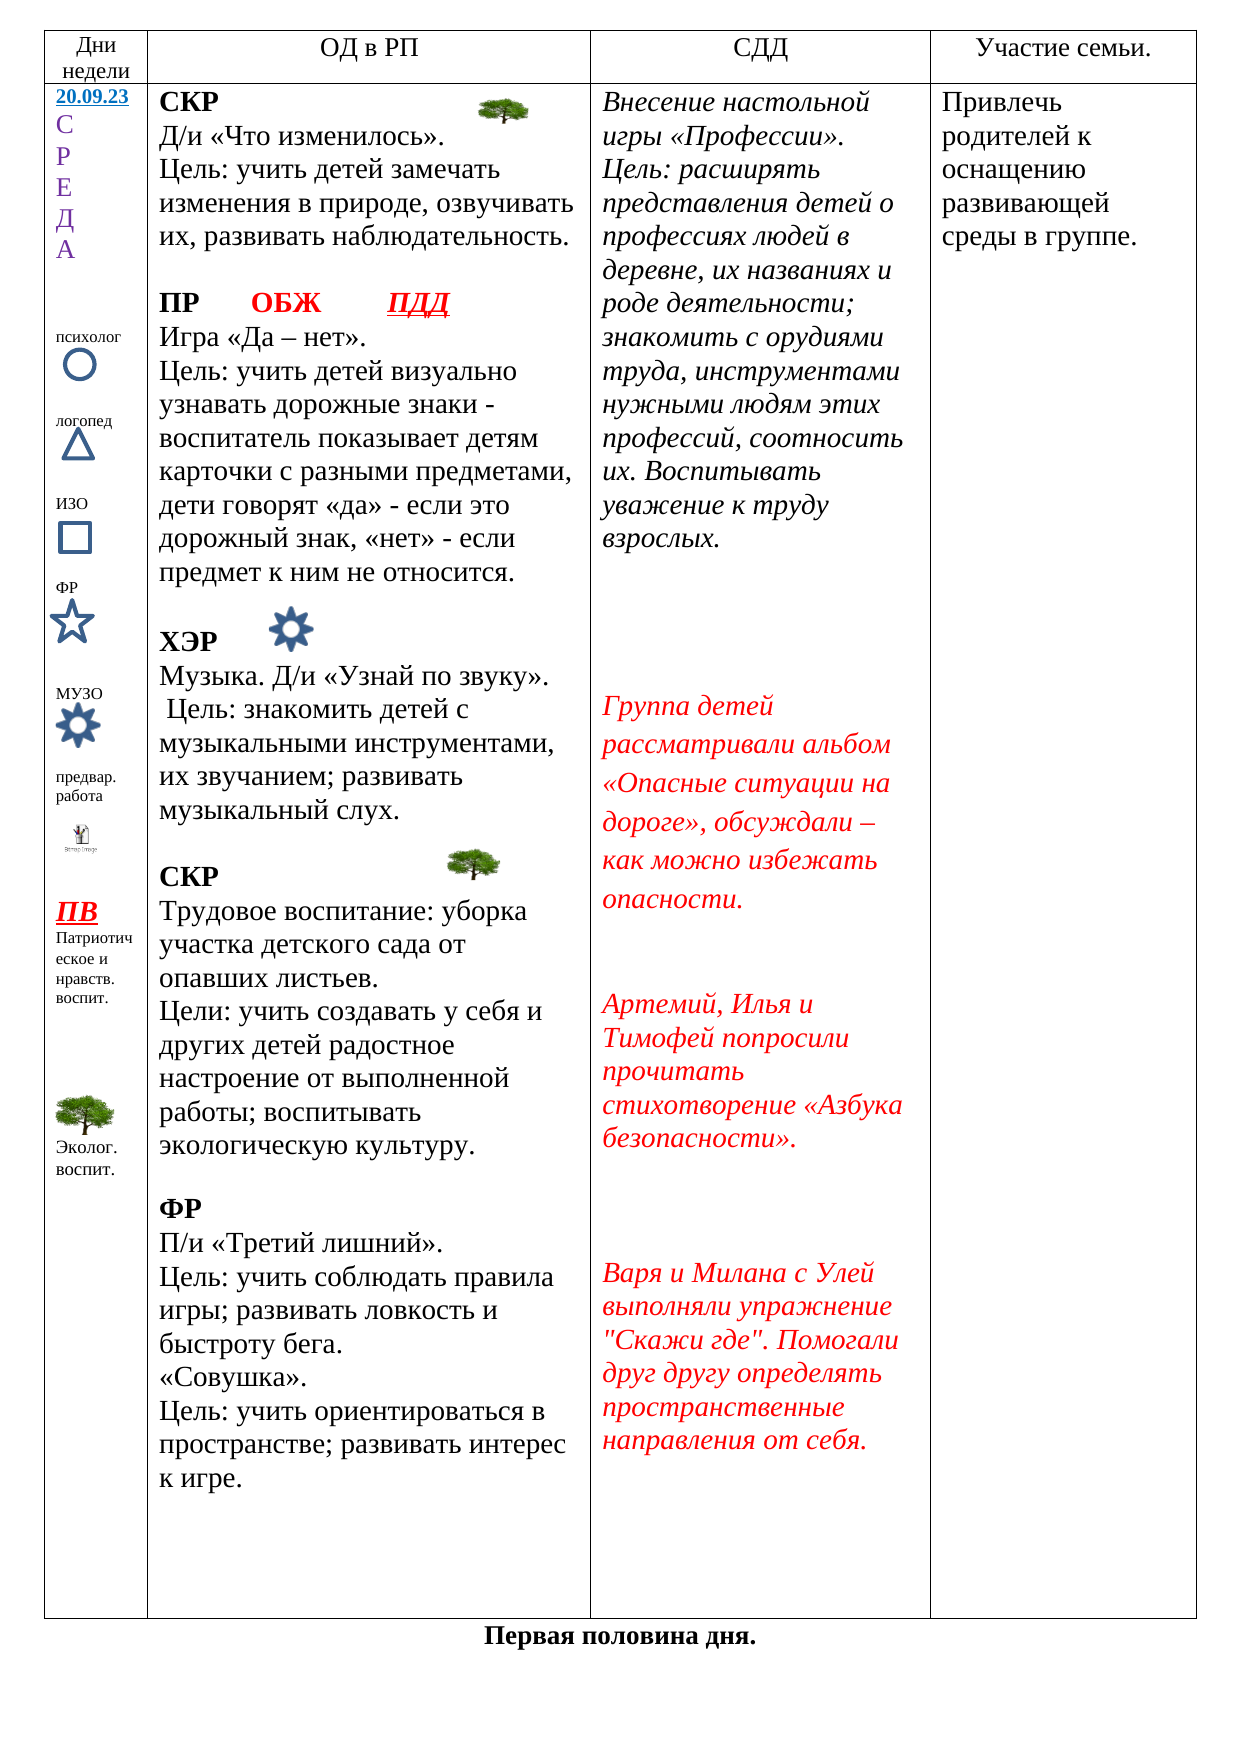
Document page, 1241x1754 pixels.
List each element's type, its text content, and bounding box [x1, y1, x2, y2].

picture [55, 702, 101, 748]
table_cell Привлечь родителей к оснащению развивающей среды в группе. [931, 84, 1196, 1618]
table_header СДД [591, 31, 930, 83]
picture [51, 1093, 114, 1134]
picture [475, 97, 528, 123]
table_cell Внесение настольной игры «Профессии». Цель: расширять представления детей о профессиях людей в деревне, их названиях и роде деятельности; знакомить с орудиями труда, инструментами нужными людям этих профессий, соотносить их. Воспитывать уважение к труду взрослых. Группа детей рассматривали альбом «Опасные ситуации на дороге», обсуждали – как можно избежать опасности. Артемий, Илья и Тимофей попросили прочитать стихотворение «Азбука безопасности». Варя и Милана с Улей выполняли упражнение "Скажи где". Помогали друг другу определять пространственные направления от себя. [591, 84, 930, 1618]
picture [443, 847, 500, 879]
table_cell СКР Д/и «Что изменилось». Цель: учить детей замечать изменения в природе, озвучивать их, развивать наблюдательность. ПР ОБЖ ПДД Игра «Да – нет». Цель: учить детей визуально узнавать дорожные знаки - воспитатель показывает детям карточки с разными предметами, дети говорят «да» - если это дорожный знак, «нет» - если предмет к ним не относится. ХЭР Музыка. Д/и «Узнай по звуку». Цель: знакомить детей с музыкальными инструментами, их звучанием; развивать музыкальный слух. СКР Трудовое воспитание: уборка участка детского сада от опавших листьев. Цели: учить создавать у себя и других детей радостное настроение от выполненной работы; воспитывать экологическую культуру. ФР П/и «Третий лишний». Цель: учить соблюдать правила игры; развивать ловкость и быстроту бега. «Совушка». Цель: учить ориентироваться в пространстве; развивать интерес к игре. [148, 84, 590, 1618]
table_header Дни недели [45, 31, 147, 83]
text Первая половина дня. [44, 1619, 1196, 1650]
picture [268, 606, 314, 652]
table_header Участие семьи. [931, 31, 1196, 83]
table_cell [45, 84, 147, 1618]
table_header ОД в РП [148, 31, 590, 83]
